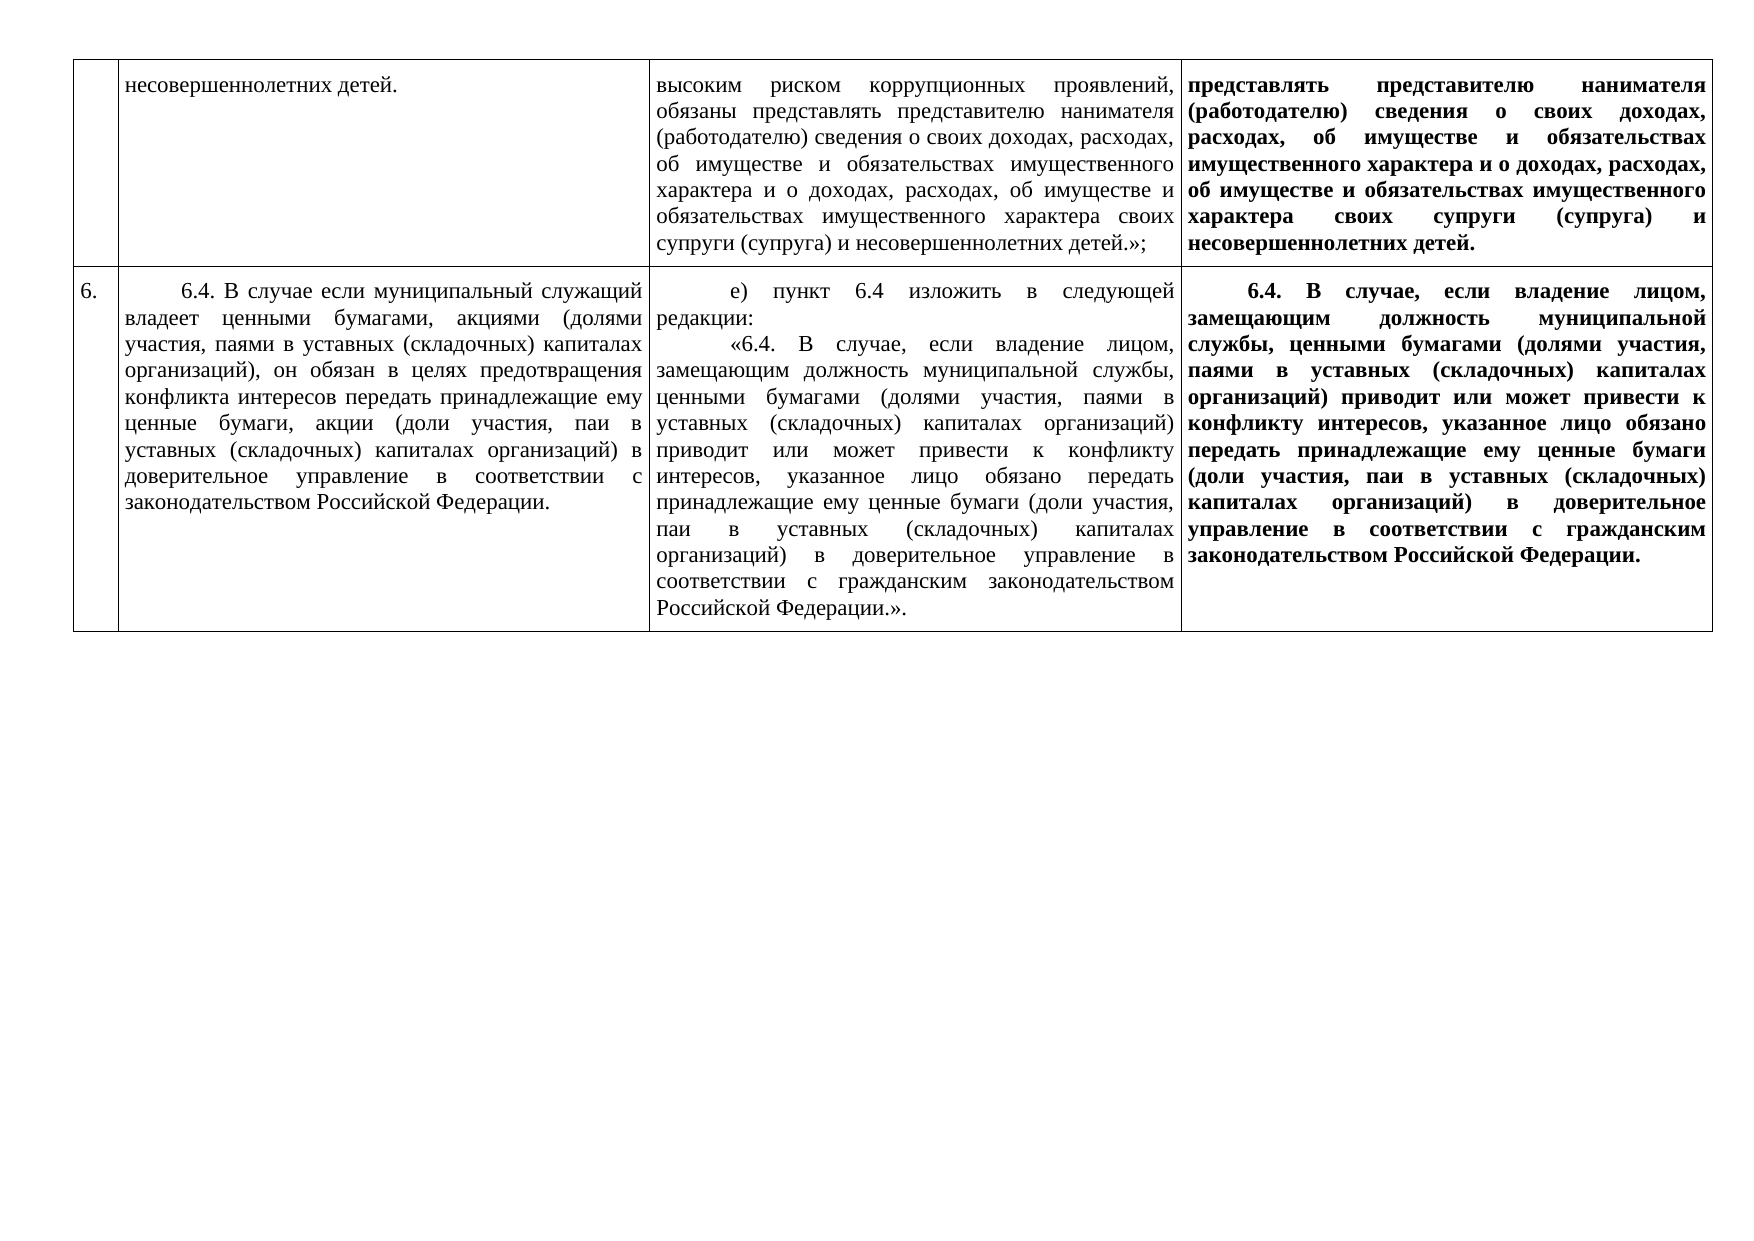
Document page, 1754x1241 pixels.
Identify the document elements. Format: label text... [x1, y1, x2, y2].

table_cell е) пункт 6.4 изложить в следующей редакции: «6.4. В случае, если владение лицом, замещающим должность муниципальной службы, ценными бумагами (долями участия, паями в уставных (складочных) капиталах организаций) приводит или может привести к конфликту интересов, указанное лицо обязано передать принадлежащие ему ценные бумаги (доли участия, паи в уставных (складочных) капиталах организаций) в доверительное управление в соответствии с гражданским законодательством Российской Федерации.». [650, 267, 1181, 631]
table_cell [74, 267, 118, 631]
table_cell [1182, 60, 1712, 266]
table_cell [74, 60, 118, 266]
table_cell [650, 60, 1181, 266]
table_cell 6.4. В случае если муниципальный служащий владеет ценными бумагами, акциями (долями участия, паями в уставных (складочных) капиталах организаций), он обязан в целях предотвращения конфликта интересов передать принадлежащие ему ценные бумаги, акции (доли участия, паи в уставных (складочных) капиталах организаций) в доверительное управление в соответствии с законодательством Российской Федерации. [119, 267, 649, 631]
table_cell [119, 60, 649, 266]
table_cell 6.4. В случае, если владение лицом, замещающим должность муниципальной службы, ценными бумагами (долями участия, паями в уставных (складочных) капиталах организаций) приводит или может привести к конфликту интересов, указанное лицо обязано передать принадлежащие ему ценные бумаги (доли участия, паи в уставных (складочных) капиталах организаций) в доверительное управление в соответствии с гражданским законодательством Российской Федерации. [1182, 267, 1712, 631]
